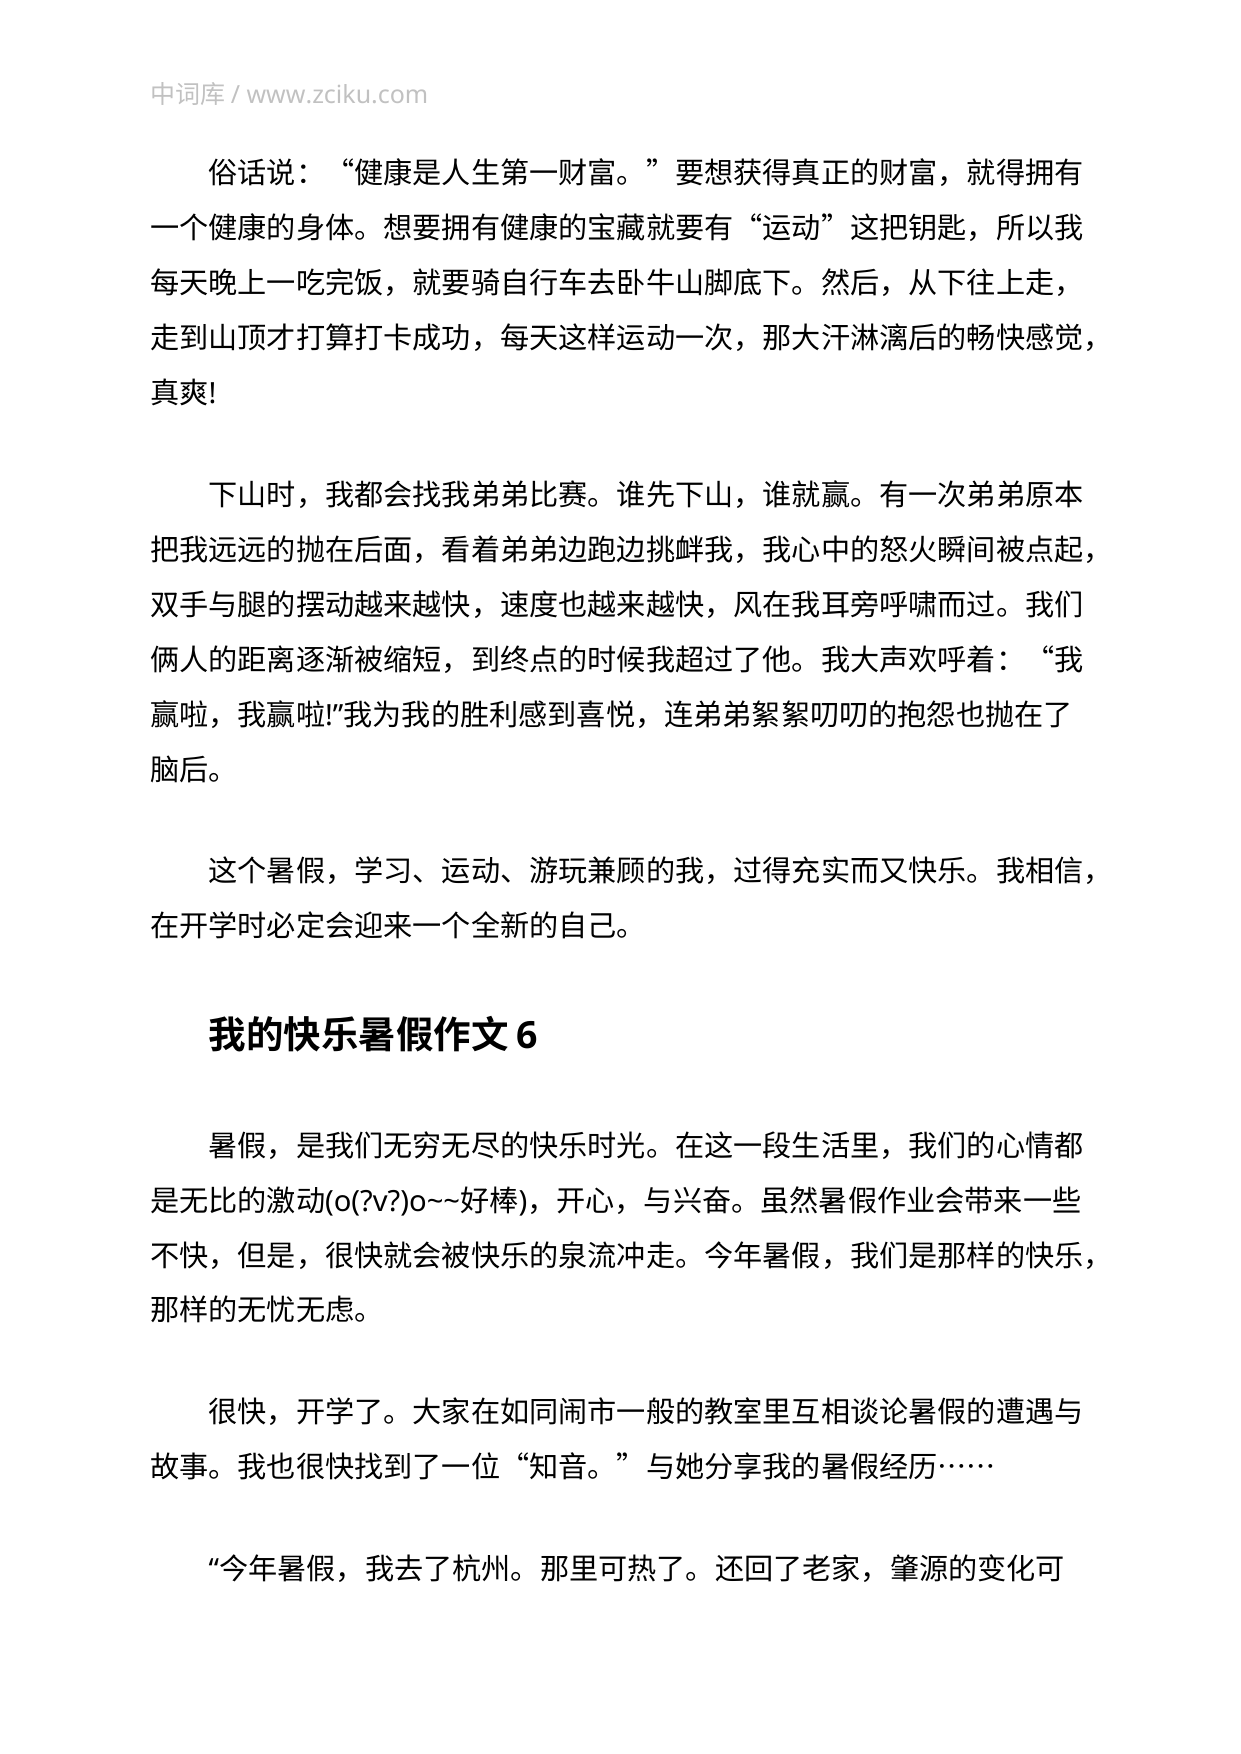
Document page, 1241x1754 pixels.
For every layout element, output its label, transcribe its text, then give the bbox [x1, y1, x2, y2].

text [150, 1545, 1090, 1588]
text 俗话说：“健康是人生第一财富。”要想获得真正的财富，就得拥有一个健康的身体。想要拥有健康的宝藏就要有“运动”这把钥匙，所以我每天晚上一吃完饭，就要骑自行车去卧牛山脚底下。然后，从下往上走，走到山顶才打算打卡成功，每天这样运动一次，那大汗淋漓后的畅快感觉，真爽! [150, 150, 1090, 412]
text 这个暑假，学习、运动、游玩兼顾的我，过得充实而又快乐。我相信，在开学时必定会迎来一个全新的自己。 [150, 848, 1090, 945]
text 暑假，是我们无穷无尽的快乐时光。在这一段生活里，我们的心情都是无比的激动(o(?v?)o~~好棒)，开心，与兴奋。虽然暑假作业会带来一些不快，但是，很快就会被快乐的泉流冲走。今年暑假，我们是那样的快乐，那样的无忧无虑。 [150, 1122, 1090, 1329]
text 很快，开学了。大家在如同闹市一般的教室里互相谈论暑假的遭遇与故事。我也很快找到了一位“知音。”与她分享我的暑假经历…… [150, 1389, 1090, 1486]
text 下山时，我都会找我弟弟比赛。谁先下山，谁就赢。有一次弟弟原本把我远远的抛在后面，看着弟弟边跑边挑衅我，我心中的怒火瞬间被点起，双手与腿的摆动越来越快，速度也越来越快，风在我耳旁呼啸而过。我们俩人的距离逐渐被缩短，到终点的时候我超过了他。我大声欢呼着：“我赢啦，我赢啦!”我为我的胜利感到喜悦，连弟弟絮絮叨叨的抱怨也抛在了脑后。 [150, 472, 1090, 788]
text 我的快乐暑假作文6 [150, 1004, 1090, 1059]
